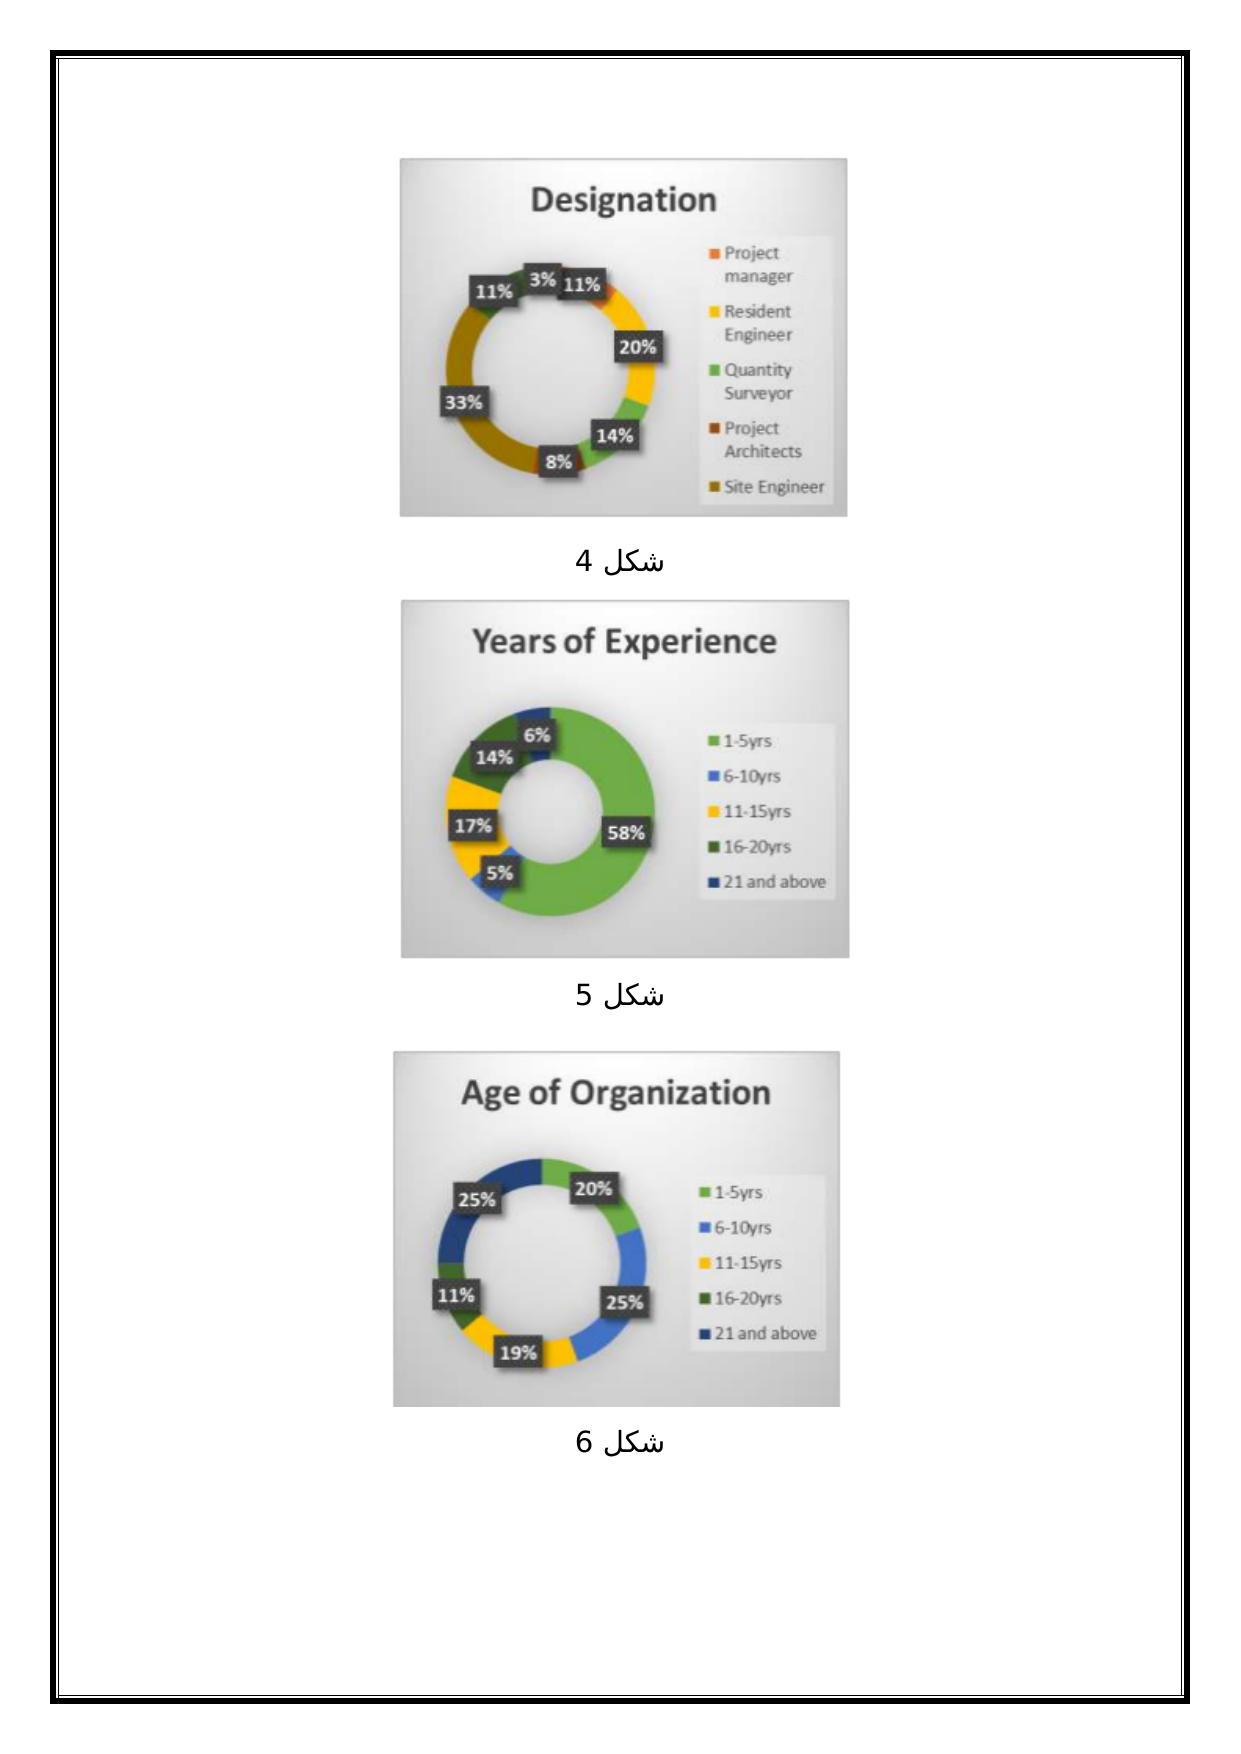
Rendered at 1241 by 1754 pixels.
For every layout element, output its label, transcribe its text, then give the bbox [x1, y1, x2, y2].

picture [384, 597, 855, 960]
text شکل 4 [150, 544, 1090, 578]
text شکل 6 [150, 1426, 1090, 1460]
text شکل 5 [150, 978, 1090, 1012]
picture [384, 1031, 855, 1407]
picture [386, 150, 854, 525]
